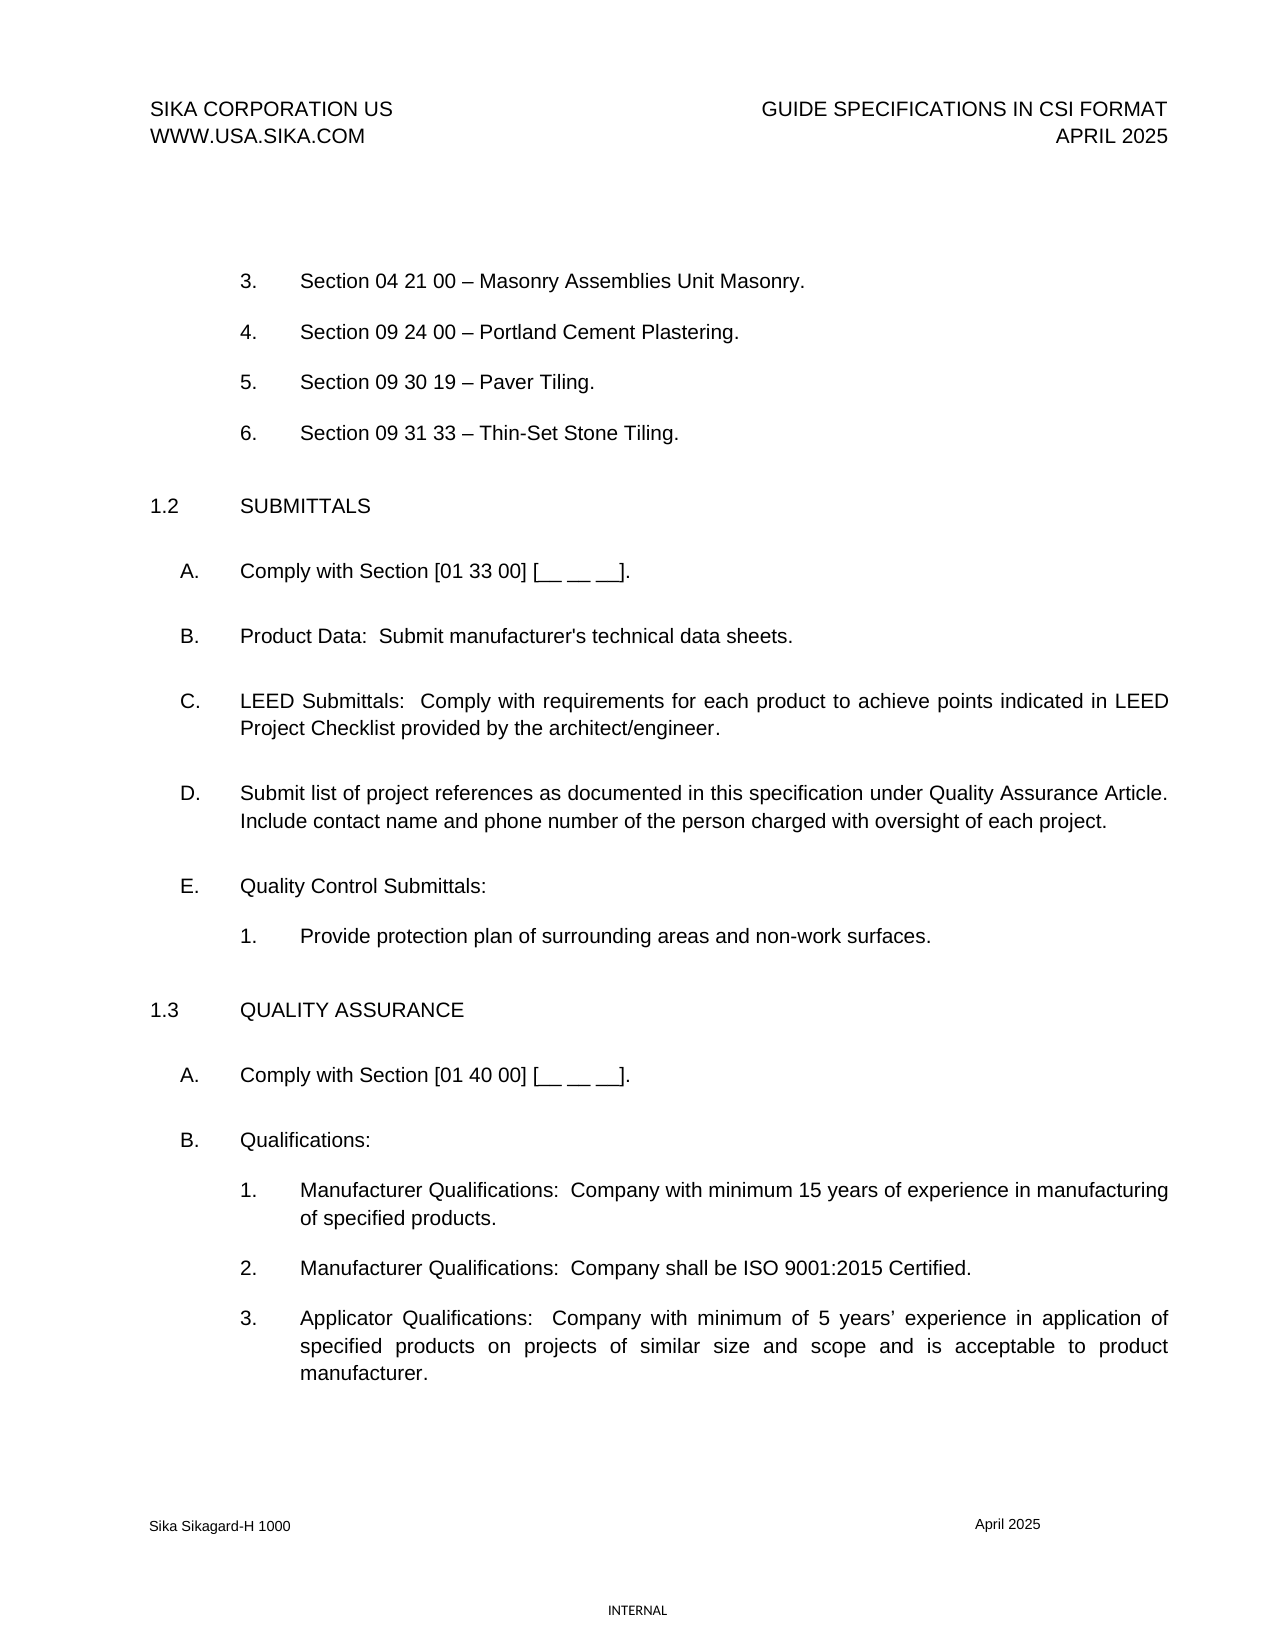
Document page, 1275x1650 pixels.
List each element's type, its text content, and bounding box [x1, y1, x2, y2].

text Product Data: Submit manufacturer's technical data sheets. [180, 624, 1170, 648]
text SUBMITTALS [150, 494, 1170, 518]
text Provide protection plan of surrounding areas and non-work surfaces. [240, 924, 1170, 948]
text Comply with Section [01 33 00] [__ __ __]. [180, 559, 1170, 583]
text Manufacturer Qualifications: Company with minimum 15 years of experience in manufacturing of specified products. [240, 1178, 1170, 1229]
text Applicator Qualifications: Company with minimum of 5 years’ experience in application of specified products on projects of similar size and scope and is acceptable to product manufacturer. [240, 1306, 1170, 1385]
text Submit list of project references as documented in this specification under Quality Assurance Article. Include contact name and phone number of the person charged with oversight of each project. [180, 781, 1170, 833]
text QUALITY ASSURANCE [150, 997, 1170, 1021]
text Section 04 21 00 – Masonry Assemblies Unit Masonry. [240, 269, 1170, 293]
text Qualifications: [180, 1127, 1170, 1151]
text LEED Submittals: Comply with requirements for each product to achieve points indicated in LEED Project Checklist provided by the architect/engineer. [180, 689, 1170, 740]
text Quality Control Submittals: [180, 874, 1170, 898]
text Section 09 24 00 – Portland Cement Plastering. [240, 319, 1170, 343]
text Section 09 31 33 – Thin-Set Stone Tiling. [240, 420, 1170, 444]
text Comply with Section [01 40 00] [__ __ __]. [180, 1062, 1170, 1086]
text Manufacturer Qualifications: Company shall be ISO 9001:2015 Certified. [240, 1256, 1170, 1280]
text Section 09 30 19 – Paver Tiling. [240, 370, 1170, 394]
